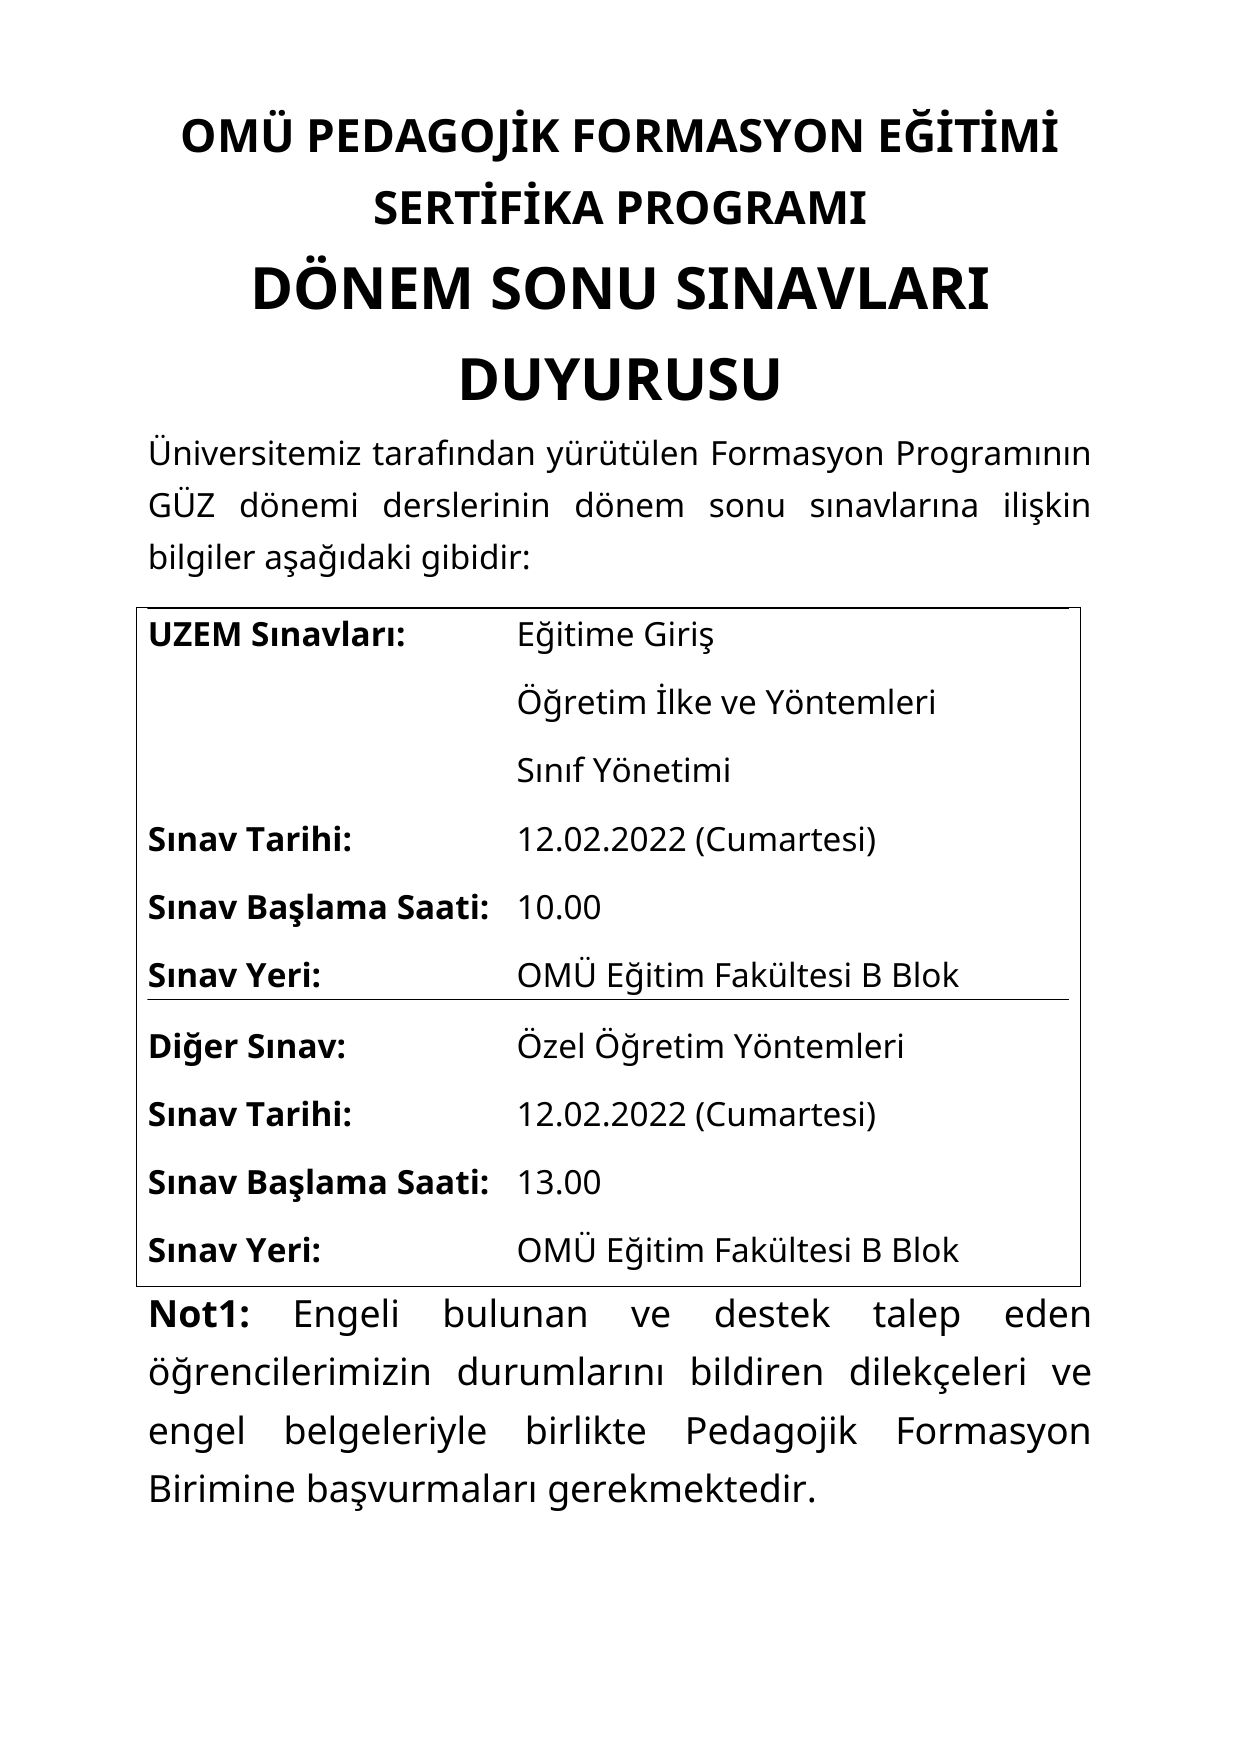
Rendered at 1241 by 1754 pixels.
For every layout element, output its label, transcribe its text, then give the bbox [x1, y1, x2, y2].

text DÖNEM SONU SINAVLARI DUYURUSU [148, 247, 1093, 418]
text Üniversitemiz tarafından yürütülen Formasyon Programının GÜZ dönemi derslerinin dönem sonu sınavlarına ilişkin bilgiler aşağıdaki gibidir: [148, 429, 1093, 579]
table_header UZEM Sınavları: Eğitime Giriş Öğretim İlke ve Yöntemleri Sınıf Yönetimi Sınav Tarihi: 12.02.2022 (Cumartesi) Sınav Başlama Saati: 10.00 Sınav Yeri: OMÜ Eğitim Fakültesi B Blok Diğer Sınav: Özel Öğretim Yöntemleri Sınav Tarihi: 12.02.2022 (Cumartesi) Sınav Başlama Saati: 13.00 Sınav Yeri: OMÜ Eğitim Fakültesi B Blok [137, 608, 1080, 1286]
text OMÜ PEDAGOJİK FORMASYON EĞİTİMİ SERTİFİKA PROGRAMI [148, 103, 1093, 237]
text Not1: Engeli bulunan ve destek talep eden öğrencilerimizin durumlarını bildiren dilekçeleri ve engel belgeleriyle birlikte Pedagojik Formasyon Birimine başvurmaları gerekmektedir. [148, 1287, 1093, 1514]
